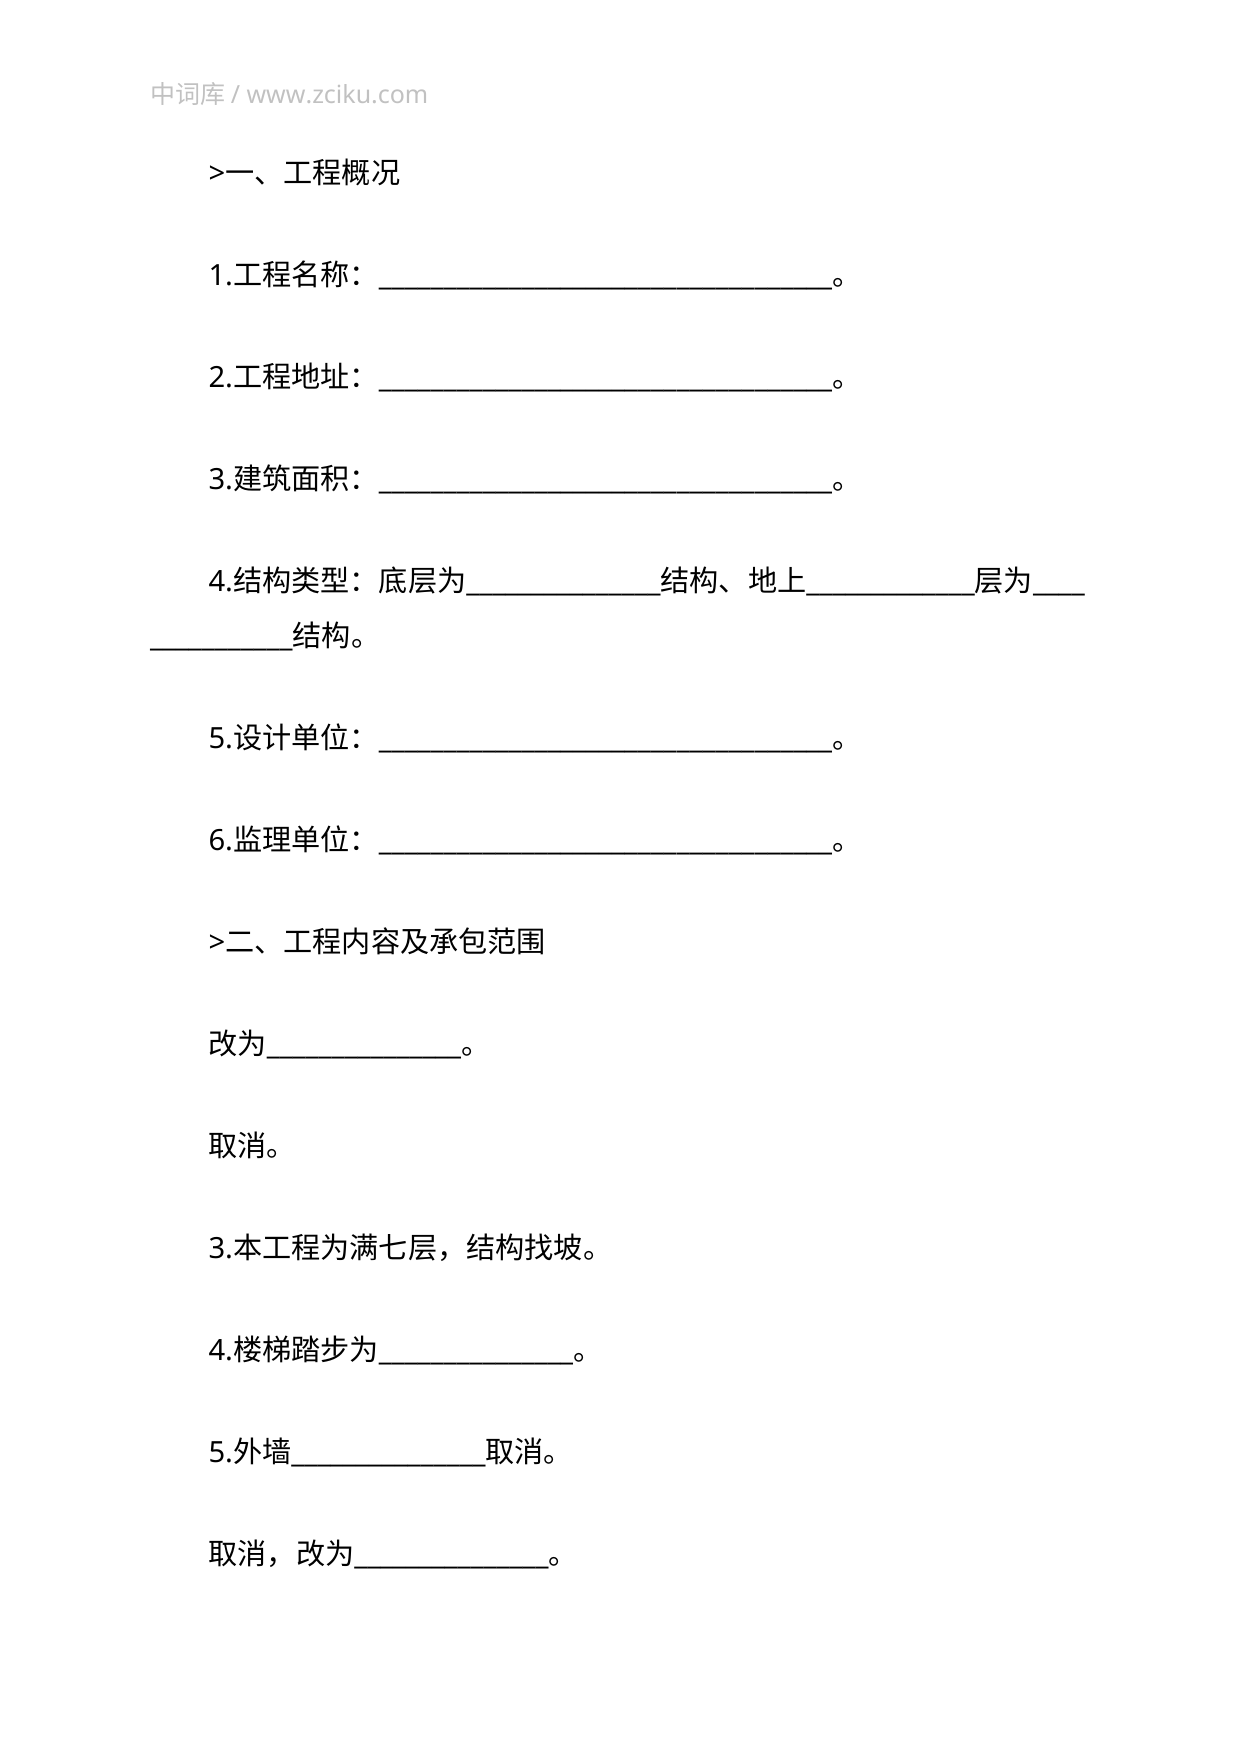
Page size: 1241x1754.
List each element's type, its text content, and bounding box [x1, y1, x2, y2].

text 4.楼梯踏步为_______________。 [150, 1327, 1090, 1369]
text >二、工程内容及承包范围 [150, 919, 1090, 961]
text 3.本工程为满七层，结构找坡。 [150, 1224, 1090, 1267]
text 改为_______________。 [150, 1021, 1090, 1063]
text 3.建筑面积：___________________________________。 [150, 456, 1090, 498]
text 5.设计单位：___________________________________。 [150, 715, 1090, 757]
text 5.外墙_______________取消。 [150, 1428, 1090, 1471]
text 取消，改为_______________。 [150, 1531, 1090, 1573]
text 2.工程地址：___________________________________。 [150, 354, 1090, 396]
text 6.监理单位：___________________________________。 [150, 817, 1090, 859]
text 1.工程名称：___________________________________。 [150, 252, 1090, 294]
text >一、工程概况 [150, 150, 1090, 192]
text 取消。 [150, 1123, 1090, 1165]
text 4.结构类型：底层为_______________结构、地上_____________层为_______________结构。 [150, 558, 1090, 655]
